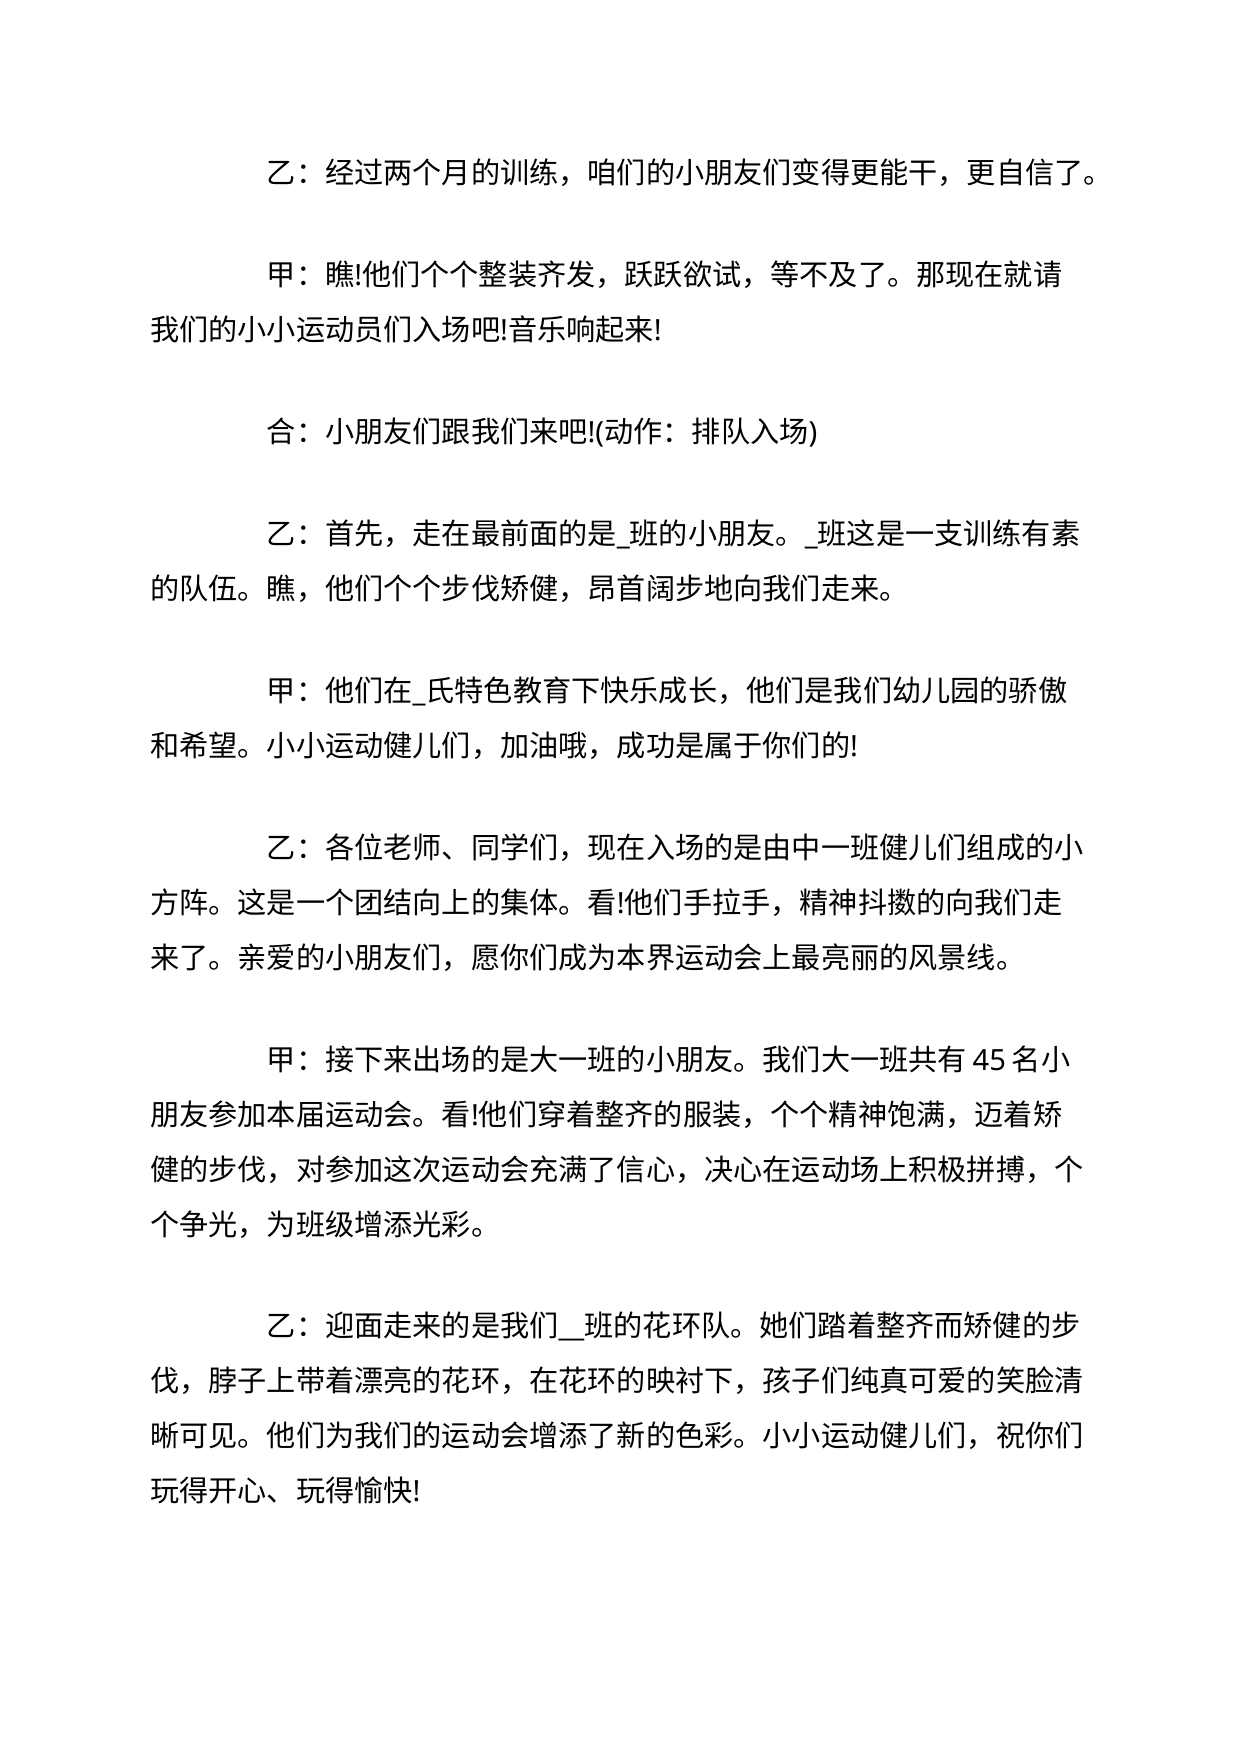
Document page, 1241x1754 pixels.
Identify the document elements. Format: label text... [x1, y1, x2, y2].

text 乙：各位老师、同学们，现在入场的是由中一班健儿们组成的小方阵。这是一个团结向上的集体。看!他们手拉手，精神抖擞的向我们走来了。亲爱的小朋友们，愿你们成为本界运动会上最亮丽的风景线。 [150, 824, 1090, 977]
text 甲：瞧!他们个个整装齐发，跃跃欲试，等不及了。那现在就请我们的小小运动员们入场吧!音乐响起来! [150, 252, 1090, 349]
text 甲：他们在_氏特色教育下快乐成长，他们是我们幼儿园的骄傲和希望。小小运动健儿们，加油哦，成功是属于你们的! [150, 667, 1090, 765]
text 甲：接下来出场的是大一班的小朋友。我们大一班共有45名小朋友参加本届运动会。看!他们穿着整齐的服装，个个精神饱满，迈着矫健的步伐，对参加这次运动会充满了信心，决心在运动场上积极拼搏，个个争光，为班级增添光彩。 [150, 1036, 1090, 1243]
text 乙：首先，走在最前面的是_班的小朋友。_班这是一支训练有素的队伍。瞧，他们个个步伐矫健，昂首阔步地向我们走来。 [150, 511, 1090, 608]
text 合：小朋友们跟我们来吧!(动作：排队入场) [150, 409, 1090, 451]
text 乙：经过两个月的训练，咱们的小朋友们变得更能干，更自信了。 [150, 150, 1090, 192]
text 乙：迎面走来的是我们__班的花环队。她们踏着整齐而矫健的步伐，脖子上带着漂亮的花环，在花环的映衬下，孩子们纯真可爱的笑脸清晰可见。他们为我们的运动会增添了新的色彩。小小运动健儿们，祝你们玩得开心、玩得愉快! [150, 1303, 1090, 1510]
